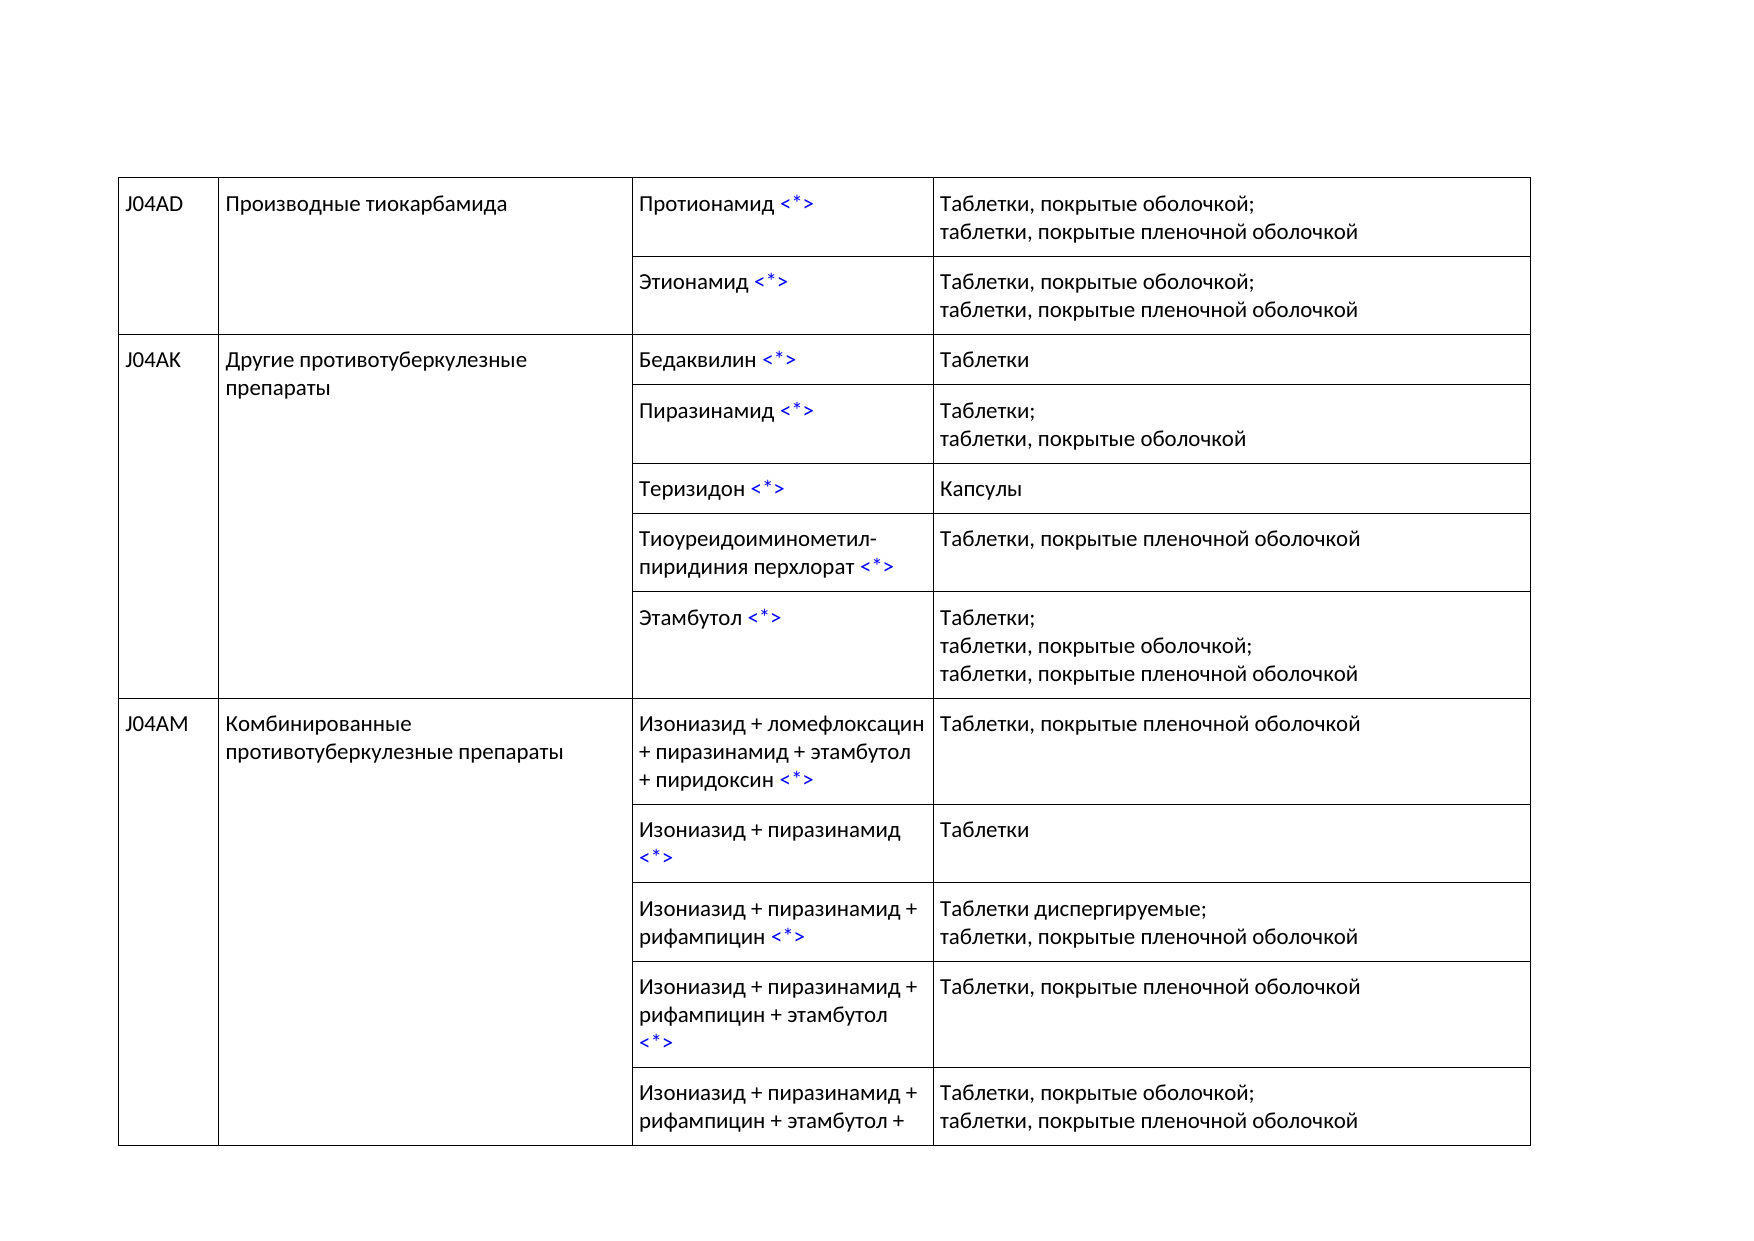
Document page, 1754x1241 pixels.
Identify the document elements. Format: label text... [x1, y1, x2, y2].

table_cell Таблетки; таблетки, покрытые оболочкой; таблетки, покрытые пленочной оболочкой [934, 592, 1530, 697]
table_cell Этамбутол <*> [633, 592, 933, 697]
table_cell Изониазид + ломефлоксацин + пиразинамид + этамбутол + пиридоксин <*> [633, 699, 933, 804]
table_cell J04AD [119, 178, 218, 334]
table_cell J04AK [119, 335, 218, 697]
table_cell Таблетки, покрытые оболочкой; таблетки, покрытые пленочной оболочкой [934, 178, 1530, 256]
table_cell Этионамид <*> [633, 257, 933, 334]
table_cell Таблетки, покрытые оболочкой; таблетки, покрытые пленочной оболочкой [934, 257, 1530, 334]
table_cell Комбинированные противотуберкулезные препараты [219, 699, 632, 1145]
table_cell Протионамид <*> [633, 178, 933, 256]
table_cell Изониазид + пиразинамид + рифампицин + этамбутол <*> [633, 962, 933, 1067]
table_cell Производные тиокарбамида [219, 178, 632, 334]
table_cell Таблетки диспергируемые; таблетки, покрытые пленочной оболочкой [934, 883, 1530, 961]
table_cell Другие противотуберкулезные препараты [219, 335, 632, 697]
table_cell Таблетки [934, 805, 1530, 882]
table_cell Таблетки [934, 335, 1530, 384]
table_cell Тиоуреидоиминометил- пиридиния перхлорат <*> [633, 514, 933, 591]
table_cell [633, 1068, 933, 1145]
table_cell Таблетки, покрытые пленочной оболочкой [934, 699, 1530, 804]
table_cell Таблетки, покрытые пленочной оболочкой [934, 514, 1530, 591]
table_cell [934, 1068, 1530, 1145]
table_cell Изониазид + пиразинамид <*> [633, 805, 933, 882]
table_cell Бедаквилин <*> [633, 335, 933, 384]
table_cell J04AM [119, 699, 218, 1145]
table_cell Капсулы [934, 464, 1530, 513]
table_cell Пиразинамид <*> [633, 385, 933, 462]
table_cell Теризидон <*> [633, 464, 933, 513]
table_cell Таблетки; таблетки, покрытые оболочкой [934, 385, 1530, 462]
table_cell Таблетки, покрытые пленочной оболочкой [934, 962, 1530, 1067]
table_cell Изониазид + пиразинамид + рифампицин <*> [633, 883, 933, 961]
